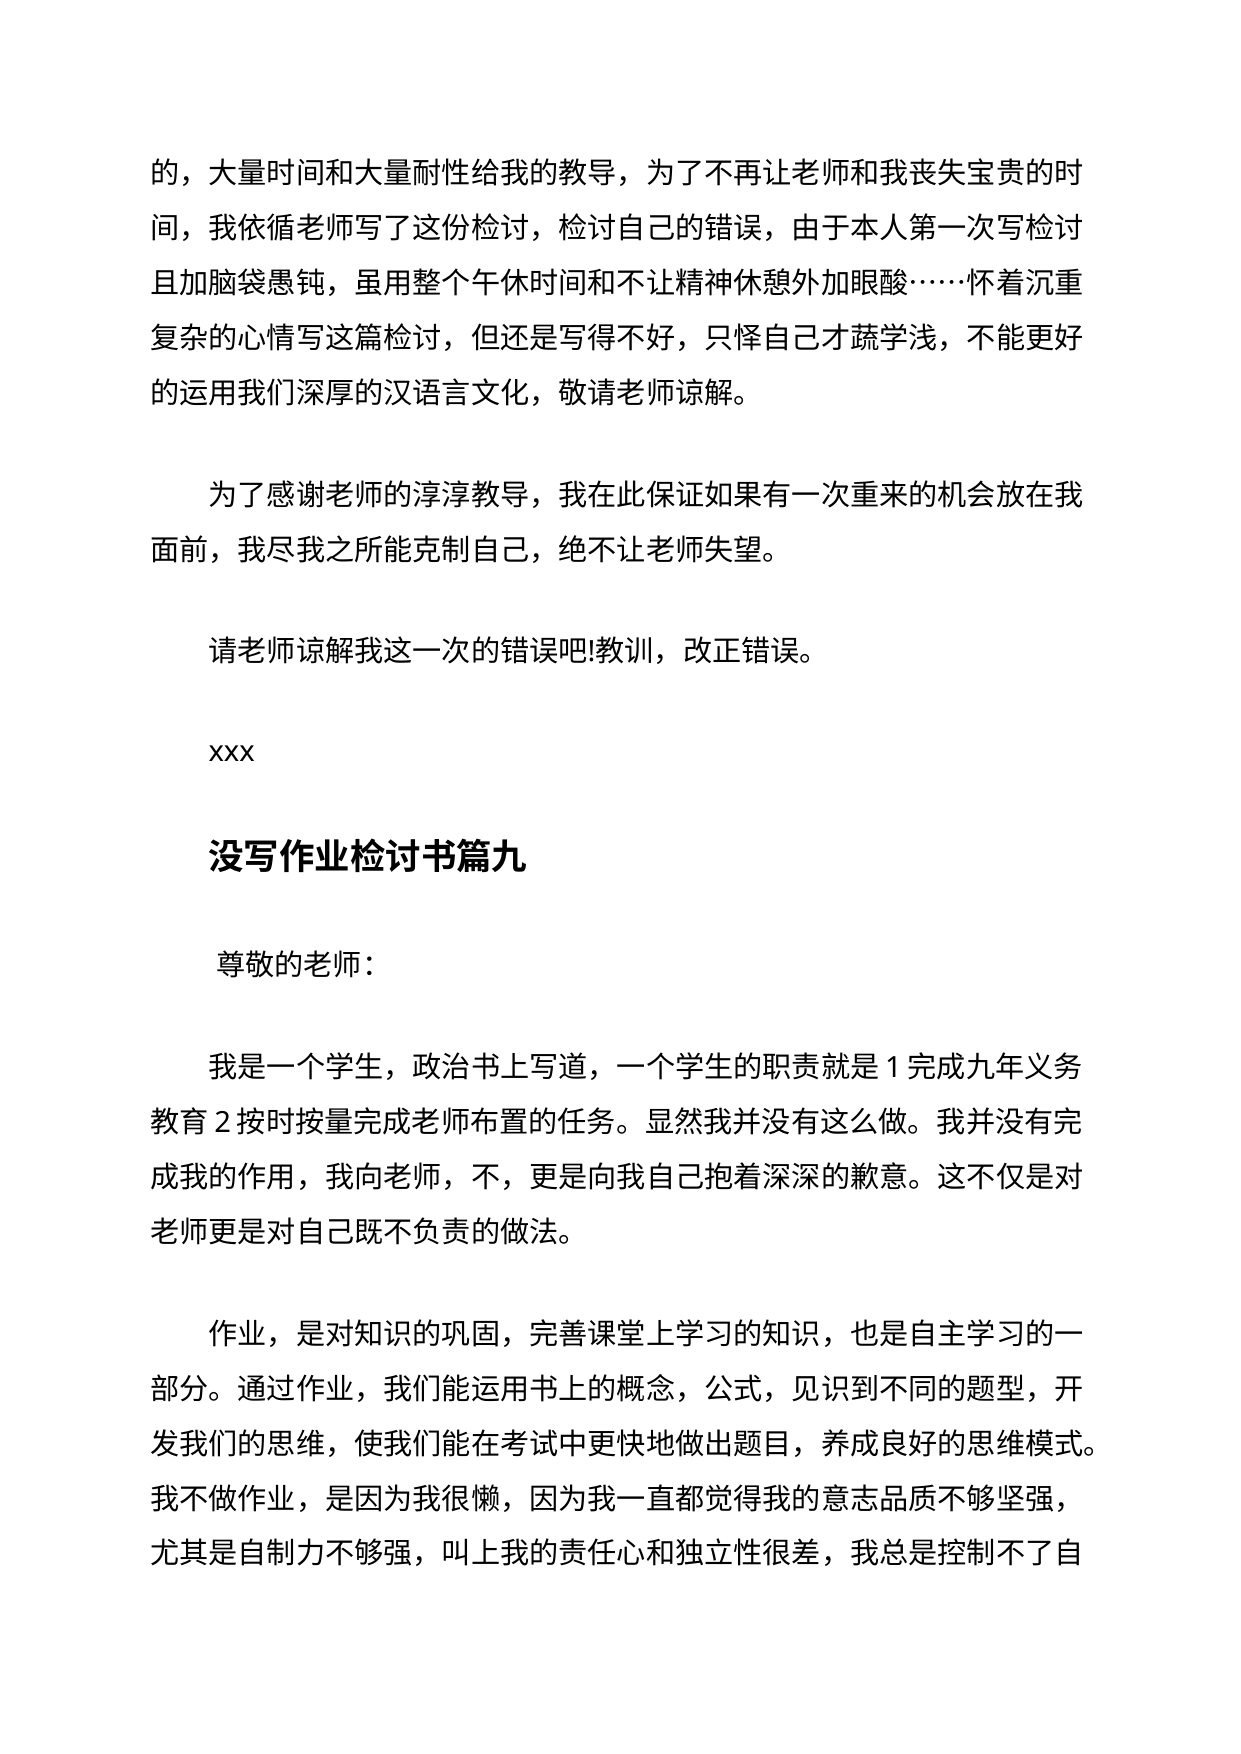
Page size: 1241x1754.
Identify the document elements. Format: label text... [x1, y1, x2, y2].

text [150, 150, 1090, 412]
text 尊敬的老师： [150, 942, 1090, 984]
text 请老师谅解我这一次的错误吧!教训，改正错误。 [150, 628, 1090, 670]
text 为了感谢老师的淳淳教导，我在此保证如果有一次重来的机会放在我面前，我尽我之所能克制自己，绝不让老师失望。 [150, 471, 1090, 568]
text 我是一个学生，政治书上写道，一个学生的职责就是1完成九年义务教育2按时按量完成老师布置的任务。显然我并没有这么做。我并没有完成我的作用，我向老师，不，更是向我自己抱着深深的歉意。这不仅是对老师更是对自己既不负责的做法。 [150, 1044, 1090, 1251]
text xxx [150, 730, 1090, 770]
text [150, 1311, 1090, 1572]
text 没写作业检讨书篇九 [150, 828, 1090, 880]
